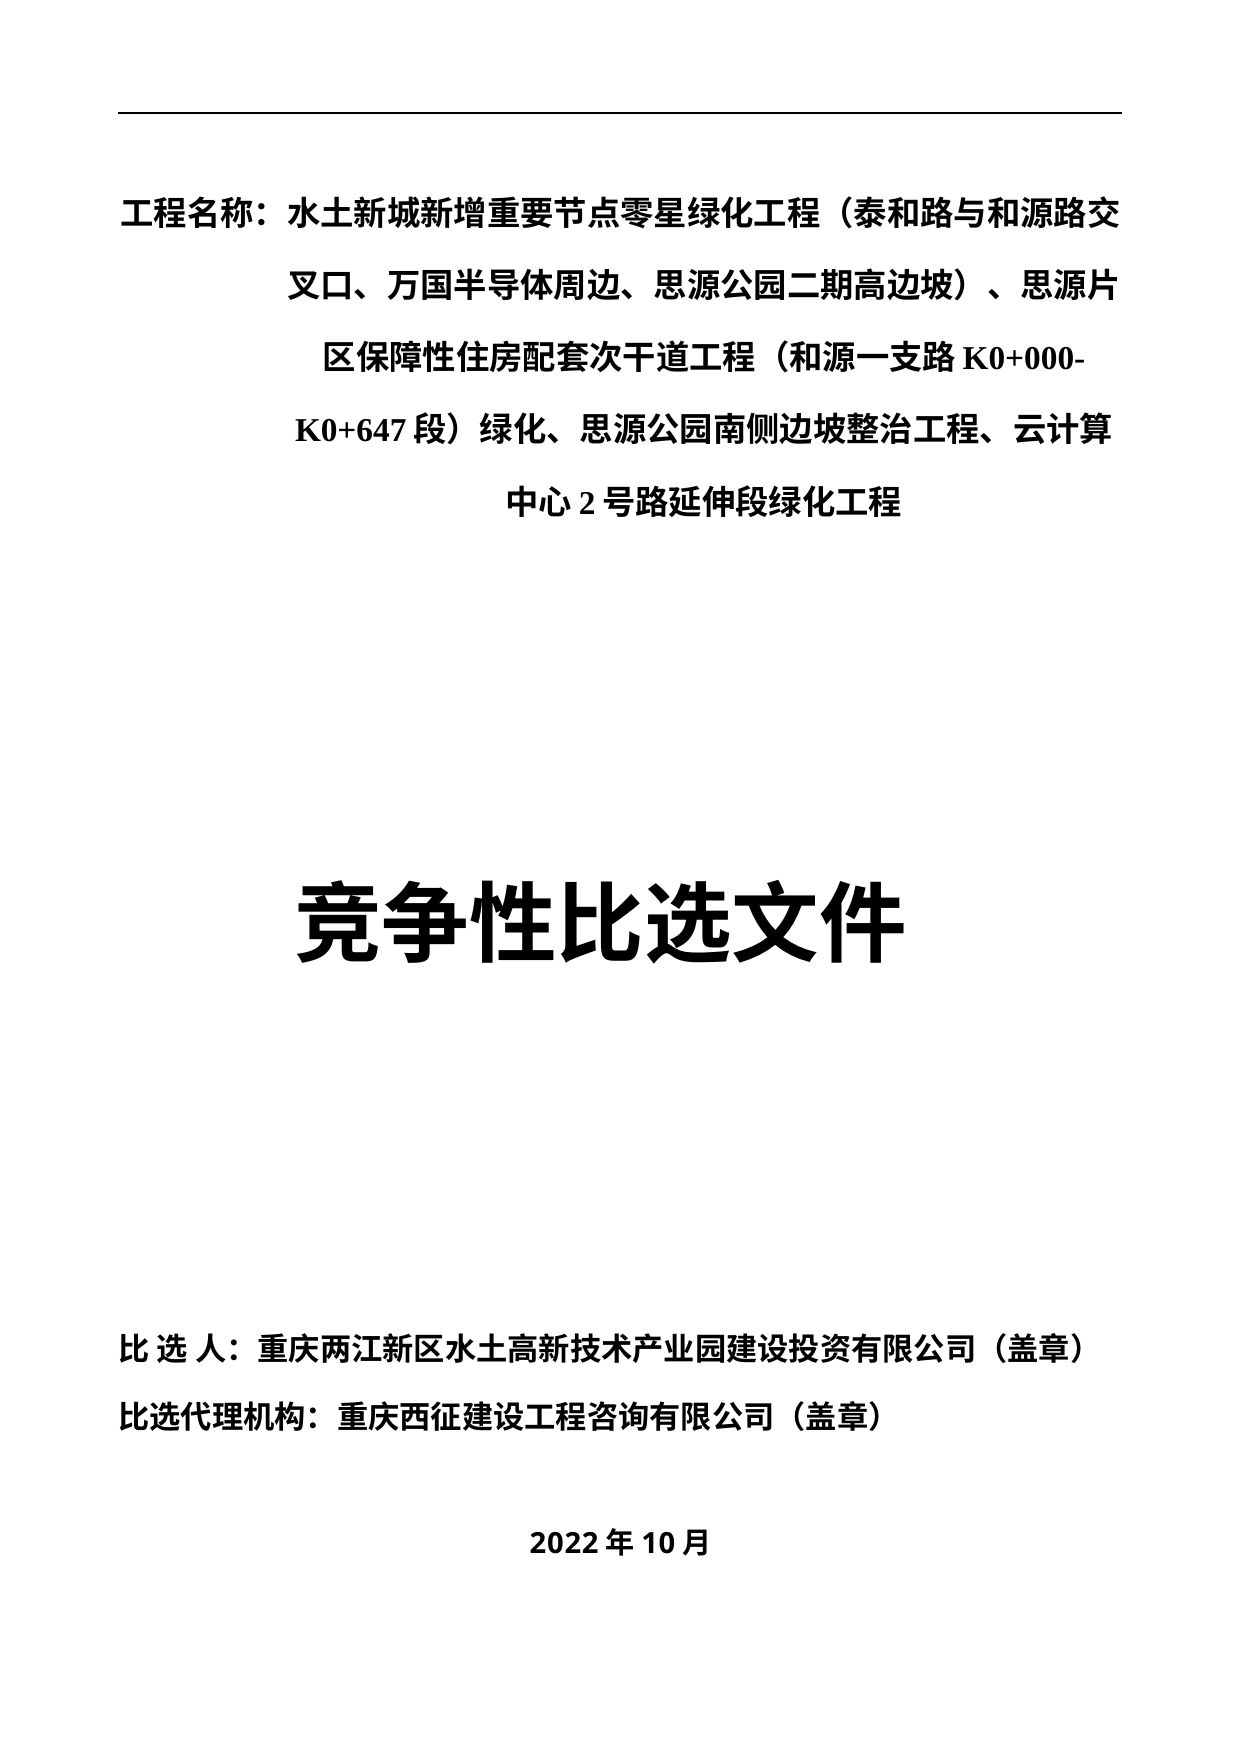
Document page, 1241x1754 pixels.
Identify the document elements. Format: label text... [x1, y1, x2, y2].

text 比 选 人：重庆两江新区水土高新技术产业园建设投资有限公司（盖章） [118, 1324, 1122, 1369]
text 2022年10月 [118, 1519, 1122, 1562]
text 工程名称：水土新城新增重要节点零星绿化工程（泰和路与和源路交叉口、万国半导体周边、思源公园二期高边坡）、思源片区保障性住房配套次干道工程（和源一支路K0+000-K0+647段）绿化、思源公园南侧边坡整治工程、云计算中心2号路延伸段绿化工程 [118, 186, 1122, 524]
text 比选代理机构：重庆西征建设工程咨询有限公司（盖章） [118, 1392, 1122, 1437]
text 竞争性比选文件 [118, 854, 1122, 981]
